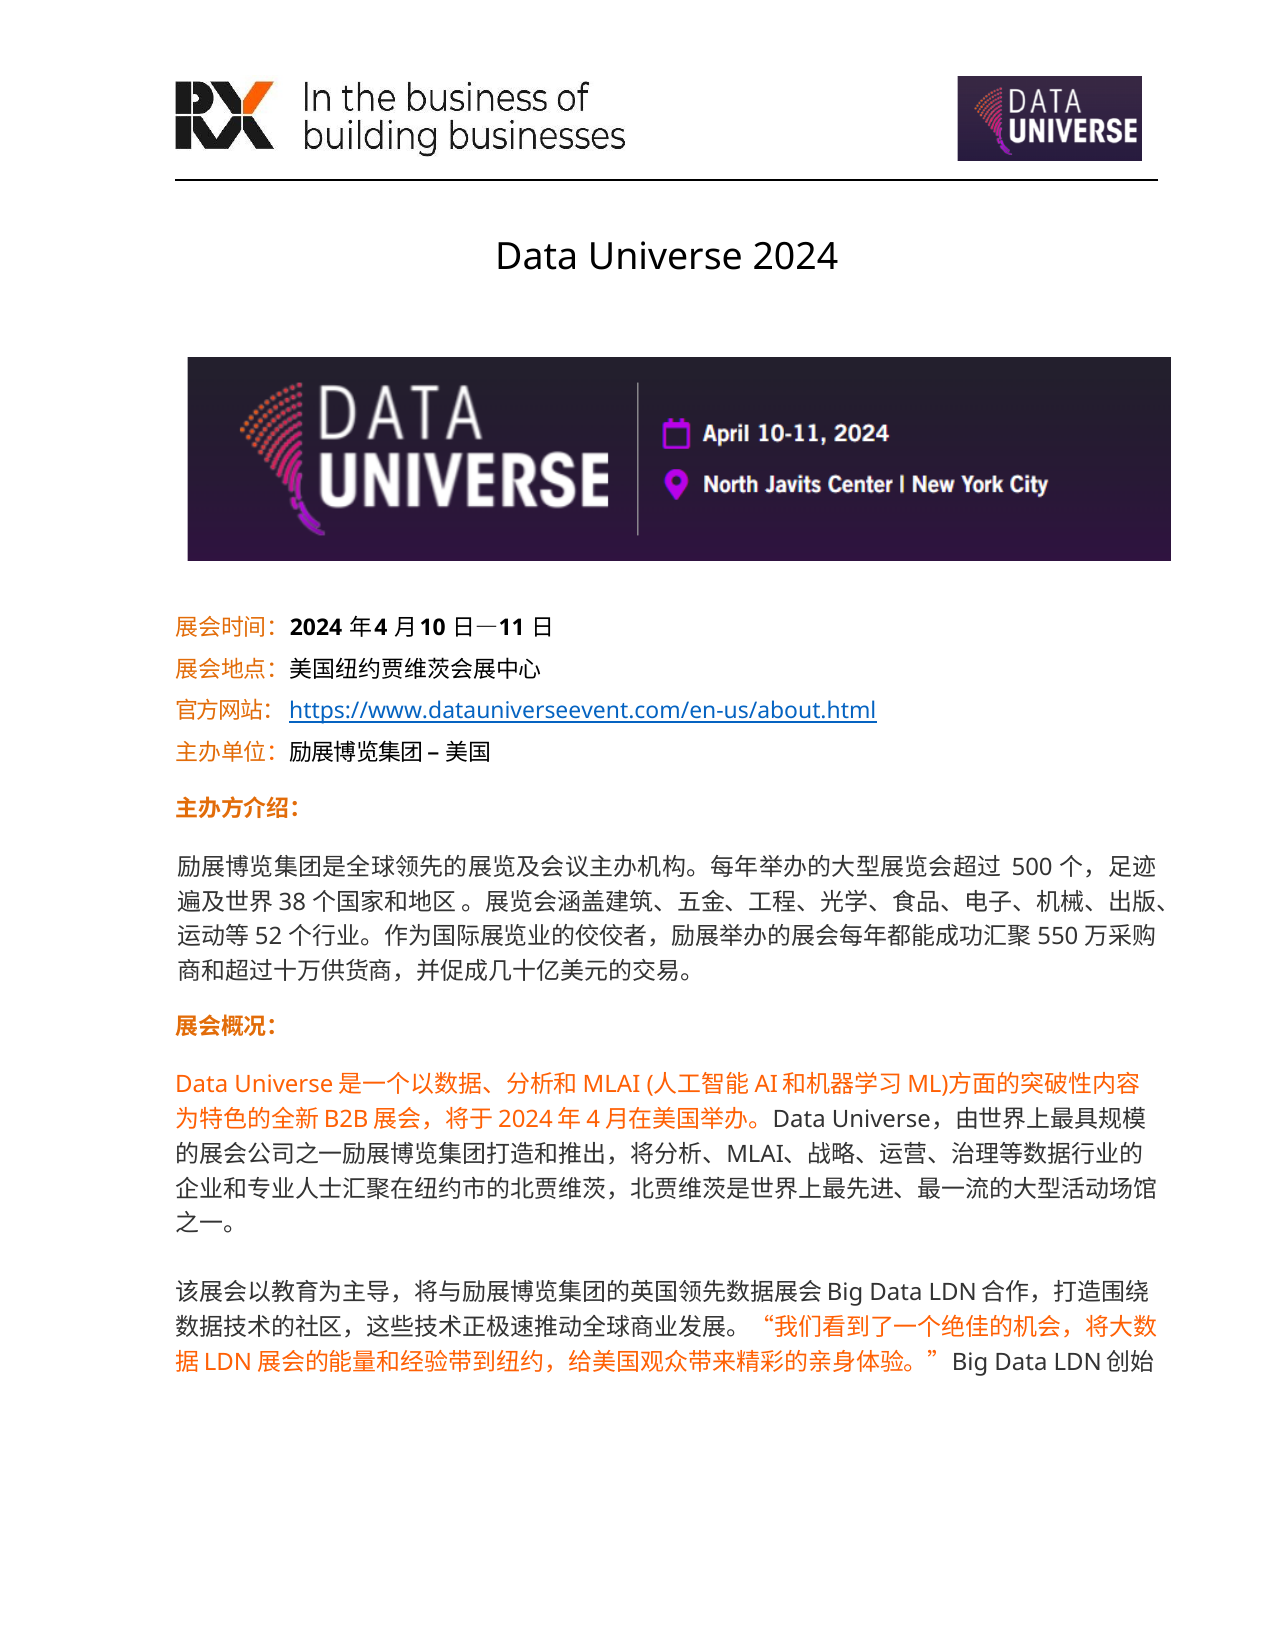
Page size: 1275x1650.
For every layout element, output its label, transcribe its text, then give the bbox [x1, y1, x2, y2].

text 励展博览集团是全球领先的展览及会议主办机构。每年举办的大型展览会超过 500 个，足迹遍及世界 38 个国家和地区 。展览会涵盖建筑、五金、工程、光学、食品、电子、机械、出版、运动等 52 个行业。作为国际展览业的佼佼者，励展举办的展会每年都能成功汇聚 550 万采购商和超过十万供货商，并促成几十亿美元的交易。 [177, 847, 1156, 986]
picture [175, 75, 626, 157]
text Data Universe 2024 [175, 229, 1158, 280]
text 官方网站： https://www.datauniverseevent.com/en-us/about.html [175, 686, 1158, 727]
text 展会地点：美国纽约贾维茨会展中心 [175, 644, 694, 686]
text 主办单位：励展博览集团 – 美国 [175, 727, 1158, 769]
text 主办方介绍： [175, 790, 604, 823]
picture [187, 357, 1171, 561]
text 展会概况： [175, 1008, 604, 1041]
text Data Universe是一个以数据、分析和MLAI (人工智能AI和机器学习ML)方面的突破性内容为特色的全新B2B展会，将于2024年4月在美国举办。Data Universe，由世界上最具规模的展会公司之一励展博览集团打造和推出，将分析、MLAI、战略、运营、治理等数据行业的企业和专业人士汇聚在纽约市的北贾维茨，北贾维茨是世界上最先进、最一流的大型活动场馆之一。 [175, 1065, 1158, 1239]
text 展会时间：2024 年 4 月 10 日—11 日 [175, 602, 1158, 644]
picture [957, 76, 1142, 161]
